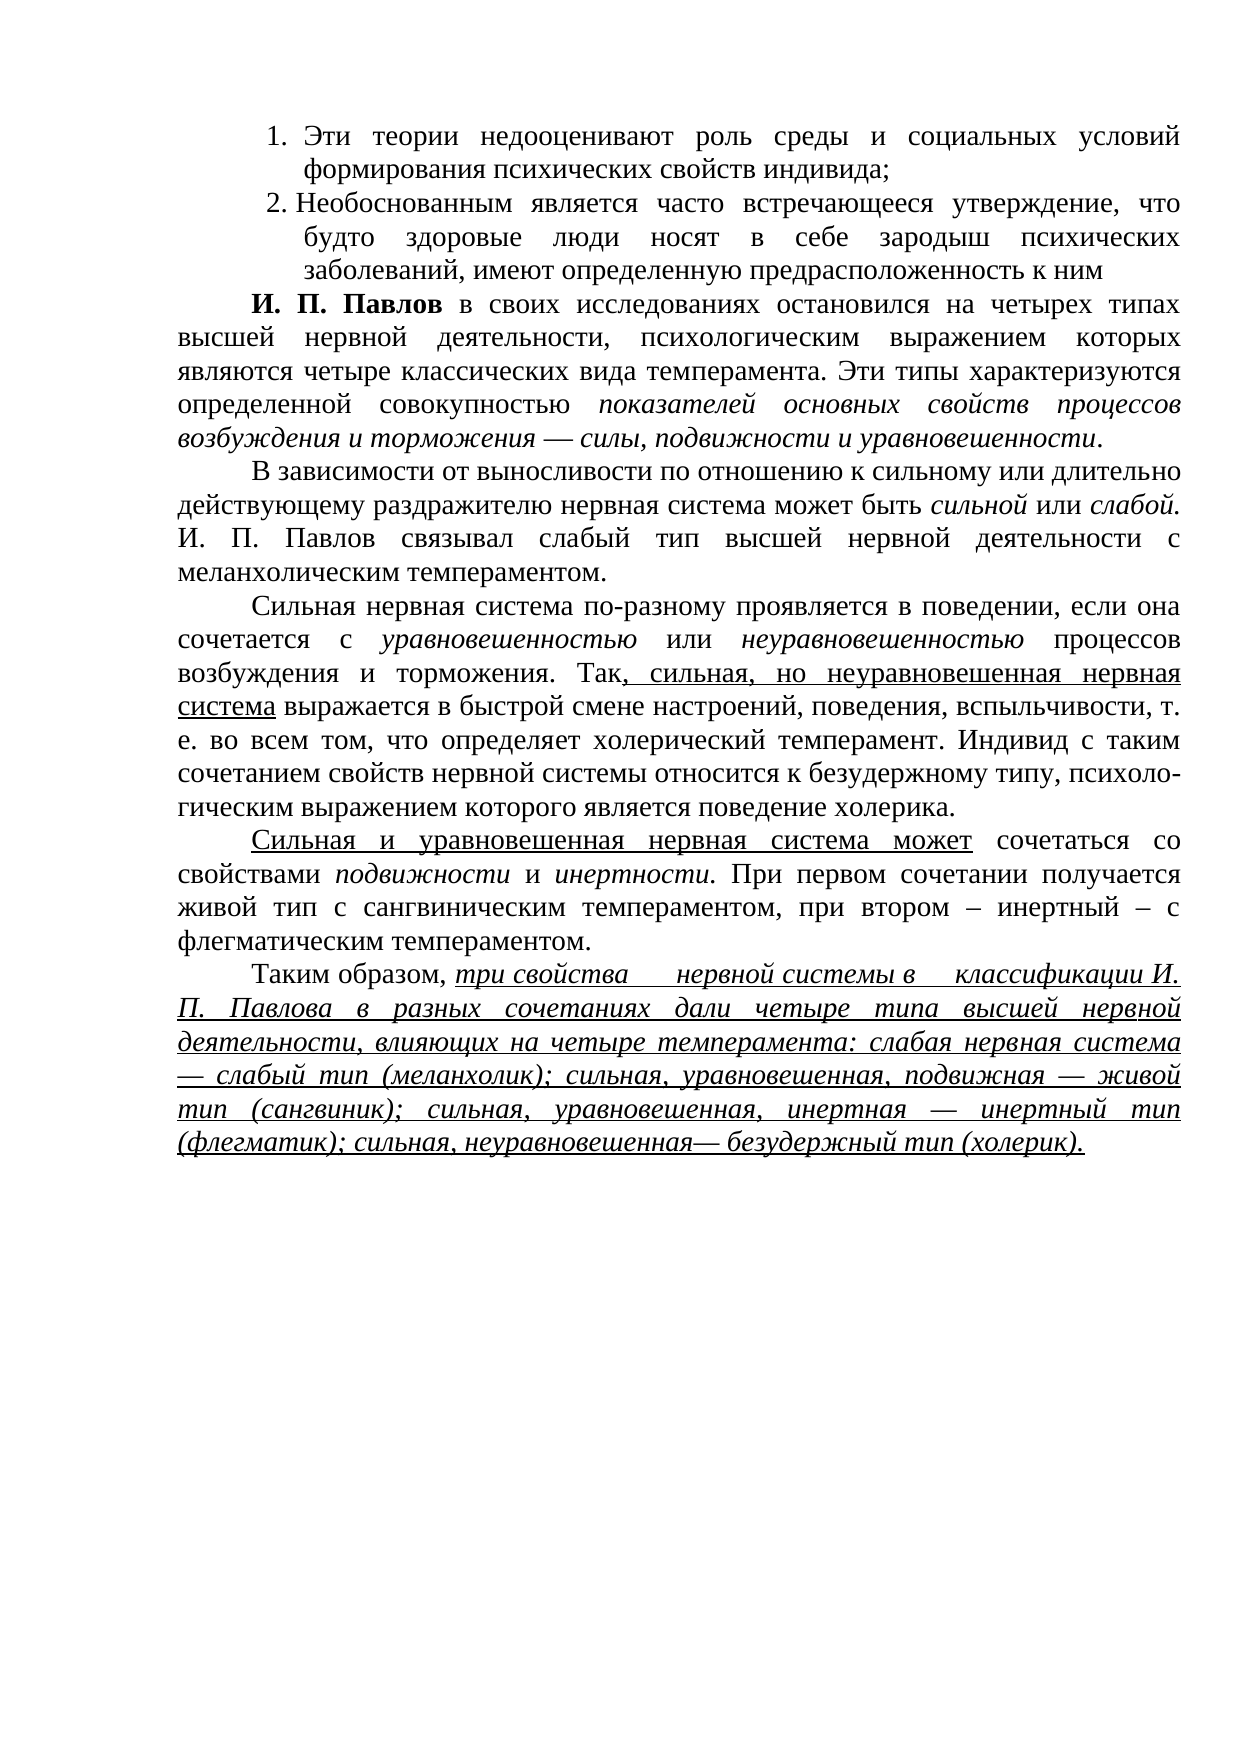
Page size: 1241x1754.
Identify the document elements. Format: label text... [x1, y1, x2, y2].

text И. П. Павлов в своих исследованиях остановился на четырех типах высшей нервной деятельности, психологическим выражением которых являются четыре классических вида темперамента. Эти типы характеризуются определенной совокупностью показателей основных свойств процессов возбуждения и торможения — силы, подвижности и уравновешенности. [177, 286, 1181, 453]
text Таким образом, три свойства нервной системы в классификации И. П. Павлова в разных сочетаниях дали четыре типа высшей нервной деятельности, влияющих на четыре темперамента: слабая нервная система — слабый тип (меланхолик); сильная, уравновешенная, подвижная — живой тип (сангвиник); сильная, уравновешенная, инертная — инертный тип (флегматик); сильная, неуравновешенная— безудержный тип (холерик). [177, 1054, 1181, 1086]
text Сильная нервная система по-разному проявляется в поведении, если она сочетается с уравновешенностью или неуравновешенностью процессов возбуждения и торможения. Так, сильная, но неуравновешенная нервная система выражается в быстрой смене настроений, поведения, вспыльчивости, т. е. во всем том, что определяет холерический темперамент. Индивид с таким сочетанием свойств нервной системы относится к безудержному типу, психологическим выражением которого является поведение холерика. [177, 588, 1181, 822]
text Таким образом, три свойства нервной системы в классификации И. П. Павлова в разных сочетаниях дали четыре типа высшей нервной деятельности, влияющих на четыре темперамента: слабая нервная система — слабый тип (меланхолик); сильная, уравновешенная, подвижная — живой тип (сангвиник); сильная, уравновешенная, инертная — инертный тип (флегматик); сильная, неуравновешенная— безудержный тип (холерик). [177, 957, 1181, 1019]
text В зависимости от выносливости по отношению к сильному или длительно действующему раздражителю нервная система может быть сильной или слабой. И. П. Павлов связывал слабый тип высшей нервной деятельности с меланхолическим темпераментом. [177, 453, 1181, 588]
text Таким образом, три свойства нервной системы в классификации И. П. Павлова в разных сочетаниях дали четыре типа высшей нервной деятельности, влияющих на четыре темперамента: слабая нервная система — слабый тип (меланхолик); сильная, уравновешенная, подвижная — живой тип (сангвиник); сильная, уравновешенная, инертная — инертный тип (флегматик); сильная, неуравновешенная— безудержный тип (холерик). [177, 1088, 1181, 1120]
text Таким образом, три свойства нервной системы в классификации И. П. Павлова в разных сочетаниях дали четыре типа высшей нервной деятельности, влияющих на четыре темперамента: слабая нервная система — слабый тип (меланхолик); сильная, уравновешенная, подвижная — живой тип (сангвиник); сильная, уравновешенная, инертная — инертный тип (флегматик); сильная, неуравновешенная— безудержный тип (холерик). [177, 1020, 1181, 1053]
list Эти теории недооценивают роль среды и социальных условий формирования психических свойств индивида; [266, 118, 1181, 185]
text Сильная и уравновешенная нервная система может сочетаться со свойствами подвижности и инертности. При первом сочетании получается живой тип с сангвиническим темпераментом, при втором – инертный – с флегматическим темпераментом. [177, 822, 1181, 957]
text Таким образом, три свойства нервной системы в классификации И. П. Павлова в разных сочетаниях дали четыре типа высшей нервной деятельности, влияющих на четыре темперамента: слабая нервная система — слабый тип (меланхолик); сильная, уравновешенная, подвижная — живой тип (сангвиник); сильная, уравновешенная, инертная — инертный тип (флегматик); сильная, неуравновешенная— безудержный тип (холерик). [177, 1121, 1181, 1158]
list Необоснованным является часто встречающееся утверждение, что будто здоровые люди носят в себе зародыш психических заболеваний, имеют определенную предрасположенность к ним [266, 185, 1181, 286]
